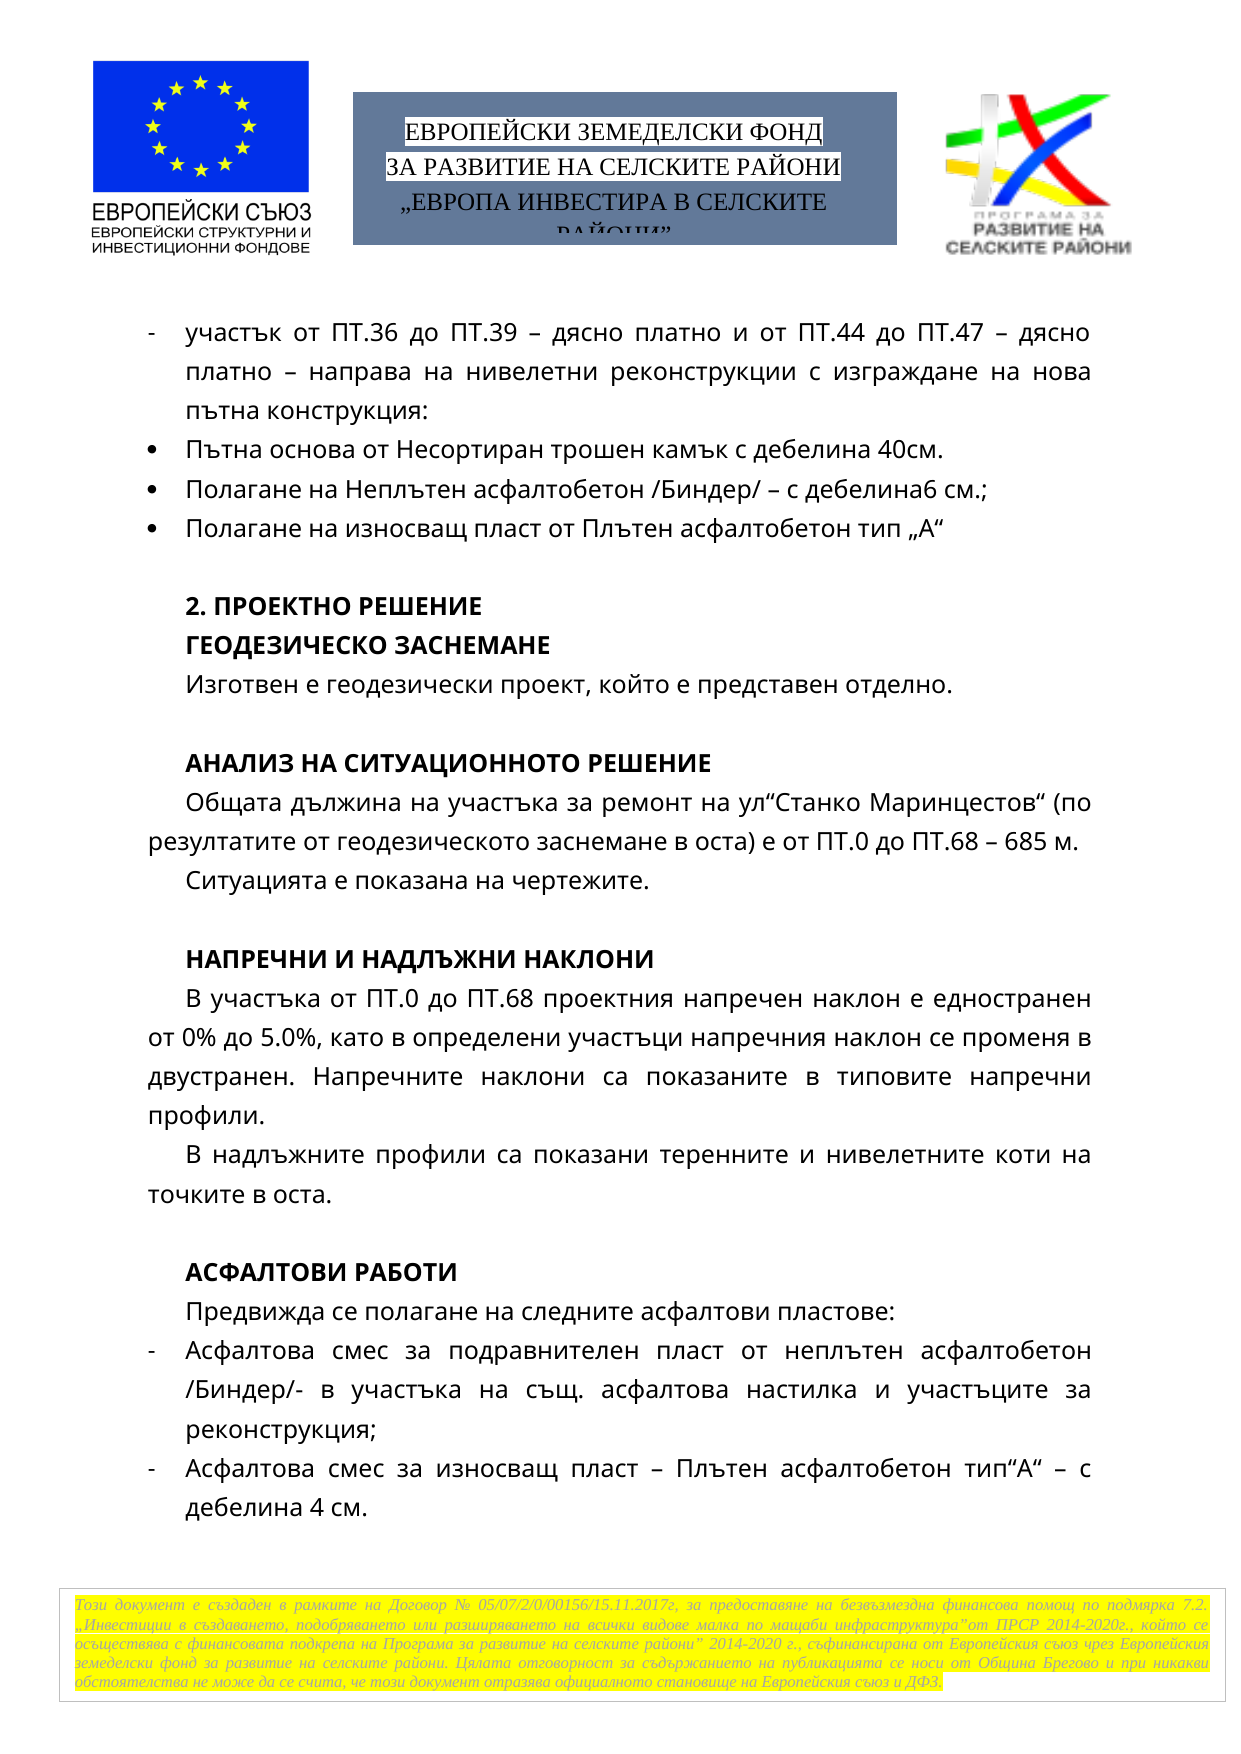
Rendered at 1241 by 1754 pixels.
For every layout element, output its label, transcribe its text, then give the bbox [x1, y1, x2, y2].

list Асфалтова смес за подравнителен пласт от неплътен асфалтобетон /Биндер/- в участъка на същ. асфалтова настилка и участъците за реконструкция; [148, 1333, 1093, 1445]
text АНАЛИЗ НА СИТУАЦИОННОТО РЕШЕНИЕ [148, 746, 1093, 779]
picture [919, 73, 1153, 269]
text Общата дължина на участъка за ремонт на ул“Станко Маринцестов“ (по резултатите от геодезическото заснемане в оста) е от ПТ.0 до ПТ.68 – 685 м. [148, 785, 1093, 858]
text Ситуацията е показана на чертежите. [148, 863, 1093, 897]
list Полагане на износващ пласт от Плътен асфалтобетон тип „А“ [148, 511, 1093, 544]
text В участъка от ПТ.0 до ПТ.68 проектния напречен наклон е едностранен от 0% до 5.0%, като в определени участъци напречния наклон се променя в двустранен. Напречните наклони са показаните в типовите напречни профили. [148, 981, 1093, 1132]
list Изготвен е геодезически проект, който е представен отделно. [185, 667, 1093, 701]
list ГЕОДЕЗИЧЕСКО ЗАСНЕМАНЕ [185, 628, 1093, 662]
list Полагане на Неплътен асфалтобетон /Биндер/ – с дебелина6 см.; [148, 471, 1093, 505]
text В надлъжните профили са показани теренните и нивелетните коти на точките в оста. [148, 1137, 1093, 1210]
text НАПРЕЧНИ И НАДЛЪЖНИ НАКЛОНИ [148, 941, 1093, 975]
list Асфалтова смес за износващ пласт – Плътен асфалтобетон тип“А“ – с дебелина 4 см. [148, 1451, 1093, 1524]
text Предвижда се полагане на следните асфалтови пластове: [148, 1294, 1093, 1328]
text АСФАЛТОВИ РАБОТИ [148, 1255, 1093, 1289]
list Пътна основа от Несортиран трошен камък с дебелина 40см. [148, 432, 1093, 466]
list участък от ПТ.36 до ПТ.39 – дясно платно и от ПТ.44 до ПТ.47 – дясно платно – направа на нивелетни реконструкции с изграждане на нова пътна конструкция: [148, 315, 1093, 427]
list 2. ПРОЕКТНО РЕШЕНИЕ [185, 589, 1093, 623]
picture [72, 54, 330, 277]
